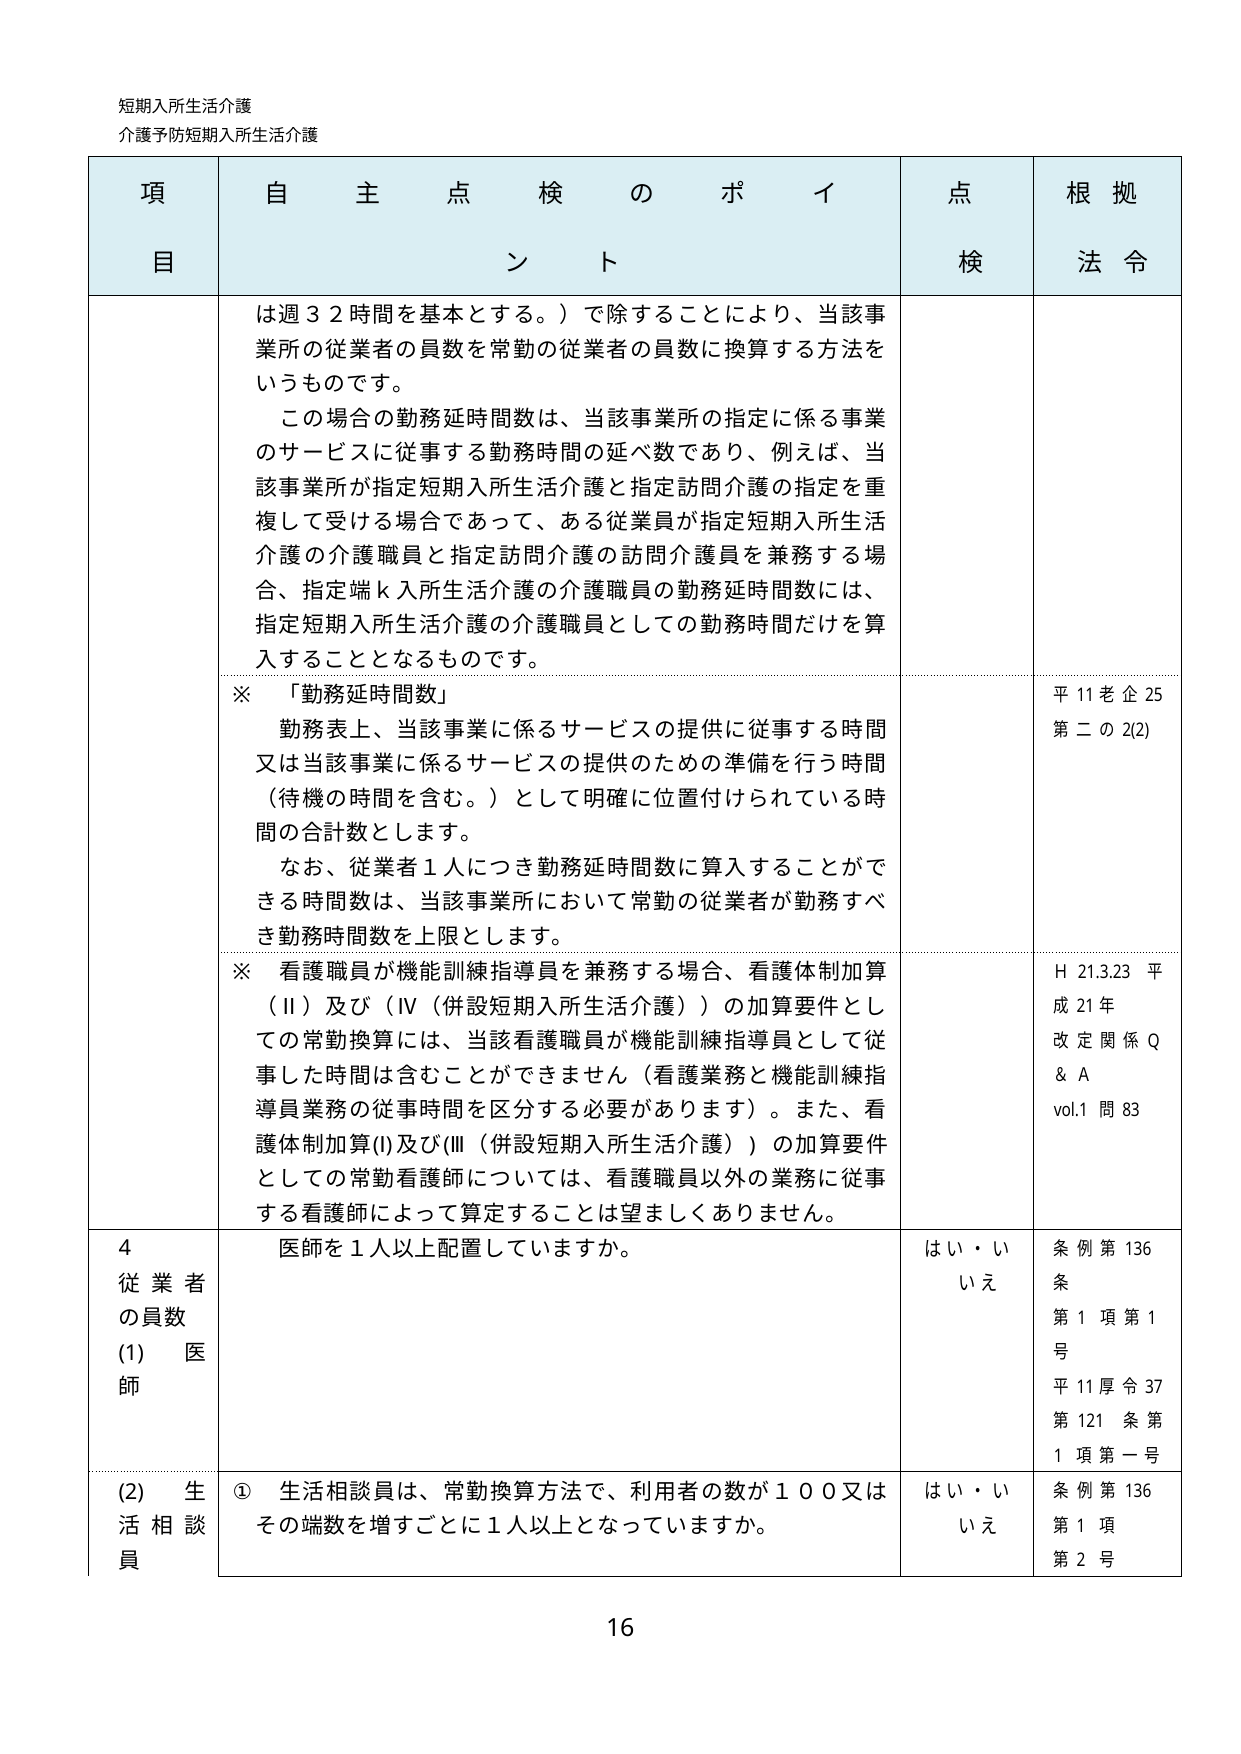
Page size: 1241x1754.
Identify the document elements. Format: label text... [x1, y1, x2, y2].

table_header 点 検 [901, 157, 1033, 295]
table_cell 医師を１人以上配置していますか。 [219, 1230, 900, 1471]
table_header 根拠法令 [1034, 157, 1181, 295]
table_cell Ｈ21.3.23平成21年 改定関係Q＆Ａ vol.1問83 [1034, 952, 1181, 1229]
table_cell ※ 「勤務延時間数」 勤務表上、当該事業に係るサービスの提供に従事する時間又は当該事業に係るサービスの提供のための準備を行う時間（待機の時間を含む。）として明確に位置付けられている時間の合計数とします。 なお、従業者１人につき勤務延時間数に算入することができる時間数は、当該事業所において常勤の従業者が勤務すべき勤務時間数を上限とします。 [219, 675, 900, 952]
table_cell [219, 1472, 900, 1576]
table_cell はい・いいえ [901, 1230, 1033, 1471]
table_cell 4 従業者の員数 (1) 医師 [89, 1230, 218, 1471]
table_cell [1034, 296, 1181, 675]
table_header 項 目 [89, 157, 218, 295]
table_header 自 主 点 検 の ポ イ ン ト [219, 157, 900, 295]
table_cell [89, 675, 218, 1229]
table_cell [901, 296, 1033, 675]
table_cell 平11老企25 第二の2(2) [1034, 675, 1181, 952]
table_cell (2)生活相談員 [89, 1471, 218, 1576]
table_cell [219, 296, 900, 675]
table_cell [89, 296, 218, 675]
table_cell はい・いいえ [901, 1472, 1033, 1576]
table_cell 条例第136条 第1項第1号 平11厚令37 第121条第1項第一号 [1034, 1230, 1181, 1471]
table_cell [901, 952, 1033, 1229]
table_cell [901, 675, 1033, 952]
table_cell 条例第136第1項 第2号 平11厚令37第121条第1項第二号 [1034, 1472, 1181, 1576]
table_cell ※ 看護職員が機能訓練指導員を兼務する場合、看護体制加算（Ⅱ）及び（Ⅳ（併設短期入所生活介護））の加算要件としての常勤換算には、当該看護職員が機能訓練指導員として従事した時間は含むことができません（看護業務と機能訓練指導員業務の従事時間を区分する必要があります）。また、看護体制加算(Ⅰ)及び(Ⅲ（併設短期入所生活介護）)の加算要件としての常勤看護師については、看護職員以外の業務に従事する看護師によって算定することは望ましくありません。 [219, 952, 900, 1229]
